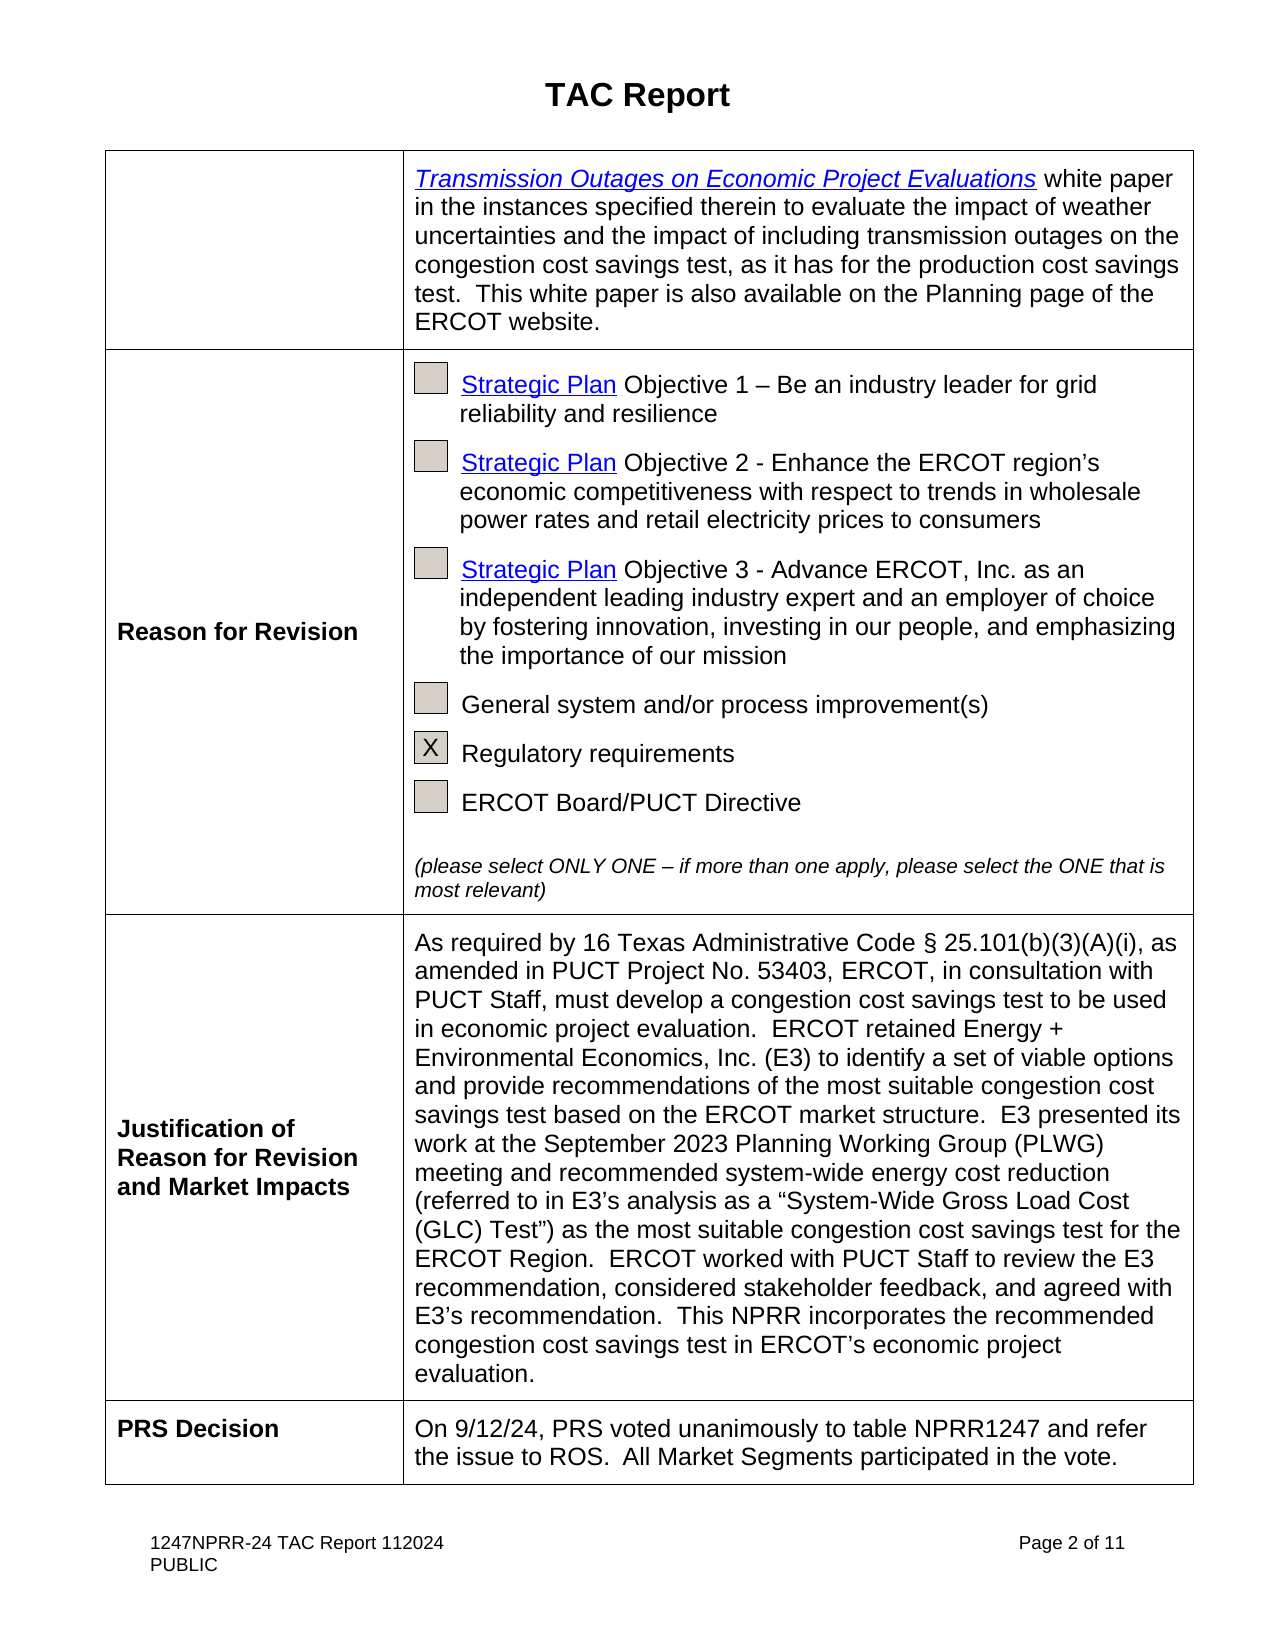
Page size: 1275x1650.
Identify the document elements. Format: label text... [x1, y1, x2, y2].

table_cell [404, 1401, 1193, 1483]
table_cell Strategic Plan Objective 1 – Be an industry leader for grid reliability and resilience Strategic Plan Objective 2 - Enhance the ERCOT region’s economic competitiveness with respect to trends in wholesale power rates and retail electricity prices to consumers Strategic Plan Objective 3 - Advance ERCOT, Inc. as an independent leading industry expert and an employer of choice by fostering innovation, investing in our people, and emphasizing the importance of our mission General system and/or process improvement(s) Regulatory requirements ERCOT Board/PUCT Directive (please select ONLY ONE – if more than one apply, please select the ONE that is most relevant) [404, 350, 1193, 914]
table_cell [106, 151, 403, 348]
table_cell Justification of Reason for Revision and Market Impacts [106, 915, 403, 1400]
table_cell Reason for Revision [106, 350, 403, 914]
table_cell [404, 151, 1193, 348]
table_cell PRS Decision [106, 1401, 403, 1483]
table_cell As required by 16 Texas Administrative Code § 25.101(b)(3)(A)(i), as amended in PUCT Project No. 53403, ERCOT, in consultation with PUCT Staff, must develop a congestion cost savings test to be used in economic project evaluation. ERCOT retained Energy + Environmental Economics, Inc. (E3) to identify a set of viable options and provide recommendations of the most suitable congestion cost savings test based on the ERCOT market structure. E3 presented its work at the September 2023 Planning Working Group (PLWG) meeting and recommended system-wide energy cost reduction (referred to in E3’s analysis as a “System-Wide Gross Load Cost (GLC) Test”) as the most suitable congestion cost savings test for the ERCOT Region. ERCOT worked with PUCT Staff to review the E3 recommendation, considered stakeholder feedback, and agreed with E3’s recommendation. This NPRR incorporates the recommended congestion cost savings test in ERCOT’s economic project evaluation. [404, 915, 1193, 1400]
